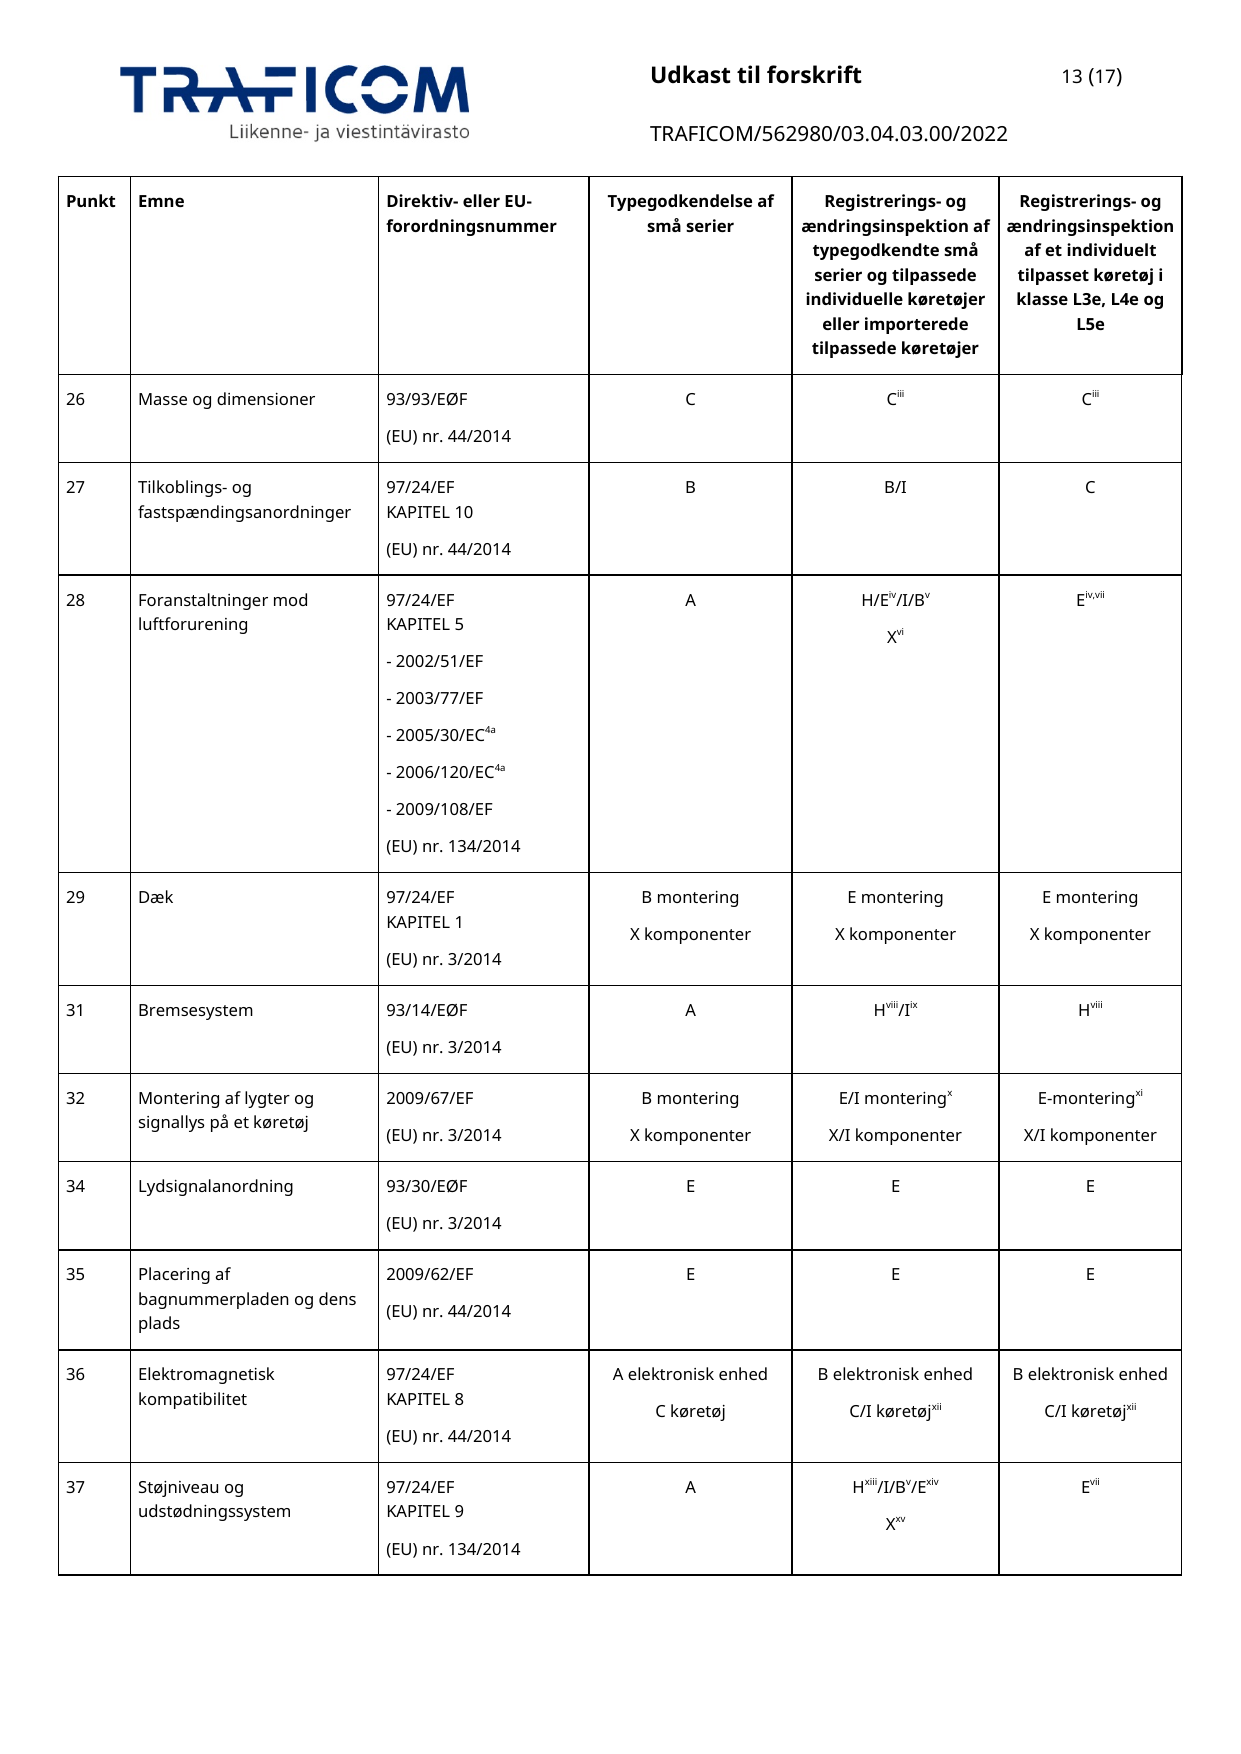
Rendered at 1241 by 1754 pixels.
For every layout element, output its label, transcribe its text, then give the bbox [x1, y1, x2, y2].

table_cell 35 [59, 1251, 130, 1349]
table_header Direktiv- eller EU-forordningsnummer [379, 177, 588, 374]
table_cell E [1000, 1251, 1181, 1349]
table_cell Støjniveau og udstødningssystem [131, 1463, 378, 1574]
table_header Registrerings- og ændringsinspektion af typegodkendte små serier og tilpassede individuelle køretøjer eller importerede tilpassede køretøjer [793, 177, 998, 374]
table_cell C [590, 375, 791, 462]
table_cell 28 [59, 576, 130, 872]
table_cell 29 [59, 873, 130, 984]
table_header Punkt [59, 177, 130, 374]
table_cell Tilkoblings- og fastspændingsanordninger [131, 463, 378, 574]
table_cell Bremsesystem [131, 986, 378, 1073]
table_cell 97/24/EF KAPITEL 8 (EU) nr. 44/2014 [379, 1351, 588, 1462]
table_cell 27 [59, 463, 130, 574]
table_cell 26 [59, 375, 130, 462]
table_header Registrerings- og ændringsinspektion af et individuelt tilpasset køretøj i klasse L3e, L4e og L5e [1000, 177, 1181, 374]
table_cell Foranstaltninger mod luftforurening [131, 576, 378, 872]
table_cell H/E/I/B X [793, 576, 998, 872]
table_cell E montering X komponenter [793, 873, 998, 984]
table_cell 93/14/EØF (EU) nr. 3/2014 [379, 986, 588, 1073]
table_cell 93/30/EØF (EU) nr. 3/2014 [379, 1162, 588, 1249]
table_cell 2009/62/EF (EU) nr. 44/2014 [379, 1251, 588, 1349]
table_cell 2009/67/EF (EU) nr. 3/2014 [379, 1074, 588, 1161]
table_cell E [793, 1162, 998, 1249]
table_cell 97/24/EF KAPITEL 9 (EU) nr. 134/2014 [379, 1463, 588, 1574]
table_cell Dæk [131, 873, 378, 984]
table_cell 32 [59, 1074, 130, 1161]
table_cell E/I montering X/I komponenter [793, 1074, 998, 1161]
table_cell B elektronisk enhed C/I køretøj [793, 1351, 998, 1462]
table_cell 36 [59, 1351, 130, 1462]
table_cell 97/24/EF KAPITEL 10 (EU) nr. 44/2014 [379, 463, 588, 574]
table_cell 34 [59, 1162, 130, 1249]
table_cell A [590, 986, 791, 1073]
table_cell E [590, 1251, 791, 1349]
table_cell B montering X komponenter [590, 1074, 791, 1161]
table_cell 97/24/EF KAPITEL 1 (EU) nr. 3/2014 [379, 873, 588, 984]
table_header Emne [131, 177, 378, 374]
table_cell 97/24/EF KAPITEL 5 - 2002/51/EF - 2003/77/EF - 2005/30/EC4a - 2006/120/EC4a - 2009/108/EF (EU) nr. 134/2014 [379, 576, 588, 872]
table_cell B montering X komponenter [590, 873, 791, 984]
table_cell C [793, 375, 998, 462]
table_cell A [590, 1463, 791, 1574]
table_cell 31 [59, 986, 130, 1073]
table_cell E-montering X/I komponenter [1000, 1074, 1181, 1161]
table_cell 93/93/EØF (EU) nr. 44/2014 [379, 375, 588, 462]
table_cell Ciii [1000, 375, 1181, 462]
table_cell E [590, 1162, 791, 1249]
table_cell A [590, 576, 791, 872]
table_cell B elektronisk enhed C/I køretøjxii [1000, 1351, 1181, 1462]
table_cell H/I [793, 986, 998, 1073]
table_cell Montering af lygter og signallys på et køretøj [131, 1074, 378, 1161]
table_cell Placering af bagnummerpladen og dens plads [131, 1251, 378, 1349]
table_cell Hviii [1000, 986, 1181, 1073]
table_cell Masse og dimensioner [131, 375, 378, 462]
table_cell C [1000, 463, 1181, 574]
table_cell Evii [1000, 1463, 1181, 1574]
table_header Typegodkendelse af små serier [590, 177, 791, 374]
table_cell E [793, 1251, 998, 1349]
table_cell E [1000, 1162, 1181, 1249]
table_cell H/I/Bv/E X [793, 1463, 998, 1574]
picture [120, 65, 470, 143]
table_cell Lydsignalanordning [131, 1162, 378, 1249]
table_cell B/I [793, 463, 998, 574]
table_cell A elektronisk enhed C køretøj [590, 1351, 791, 1462]
table_cell 37 [59, 1463, 130, 1574]
table_cell Elektromagnetisk kompatibilitet [131, 1351, 378, 1462]
table_cell B [590, 463, 791, 574]
table_cell Eiv, [1000, 576, 1181, 872]
table_cell E montering X komponenter [1000, 873, 1181, 984]
